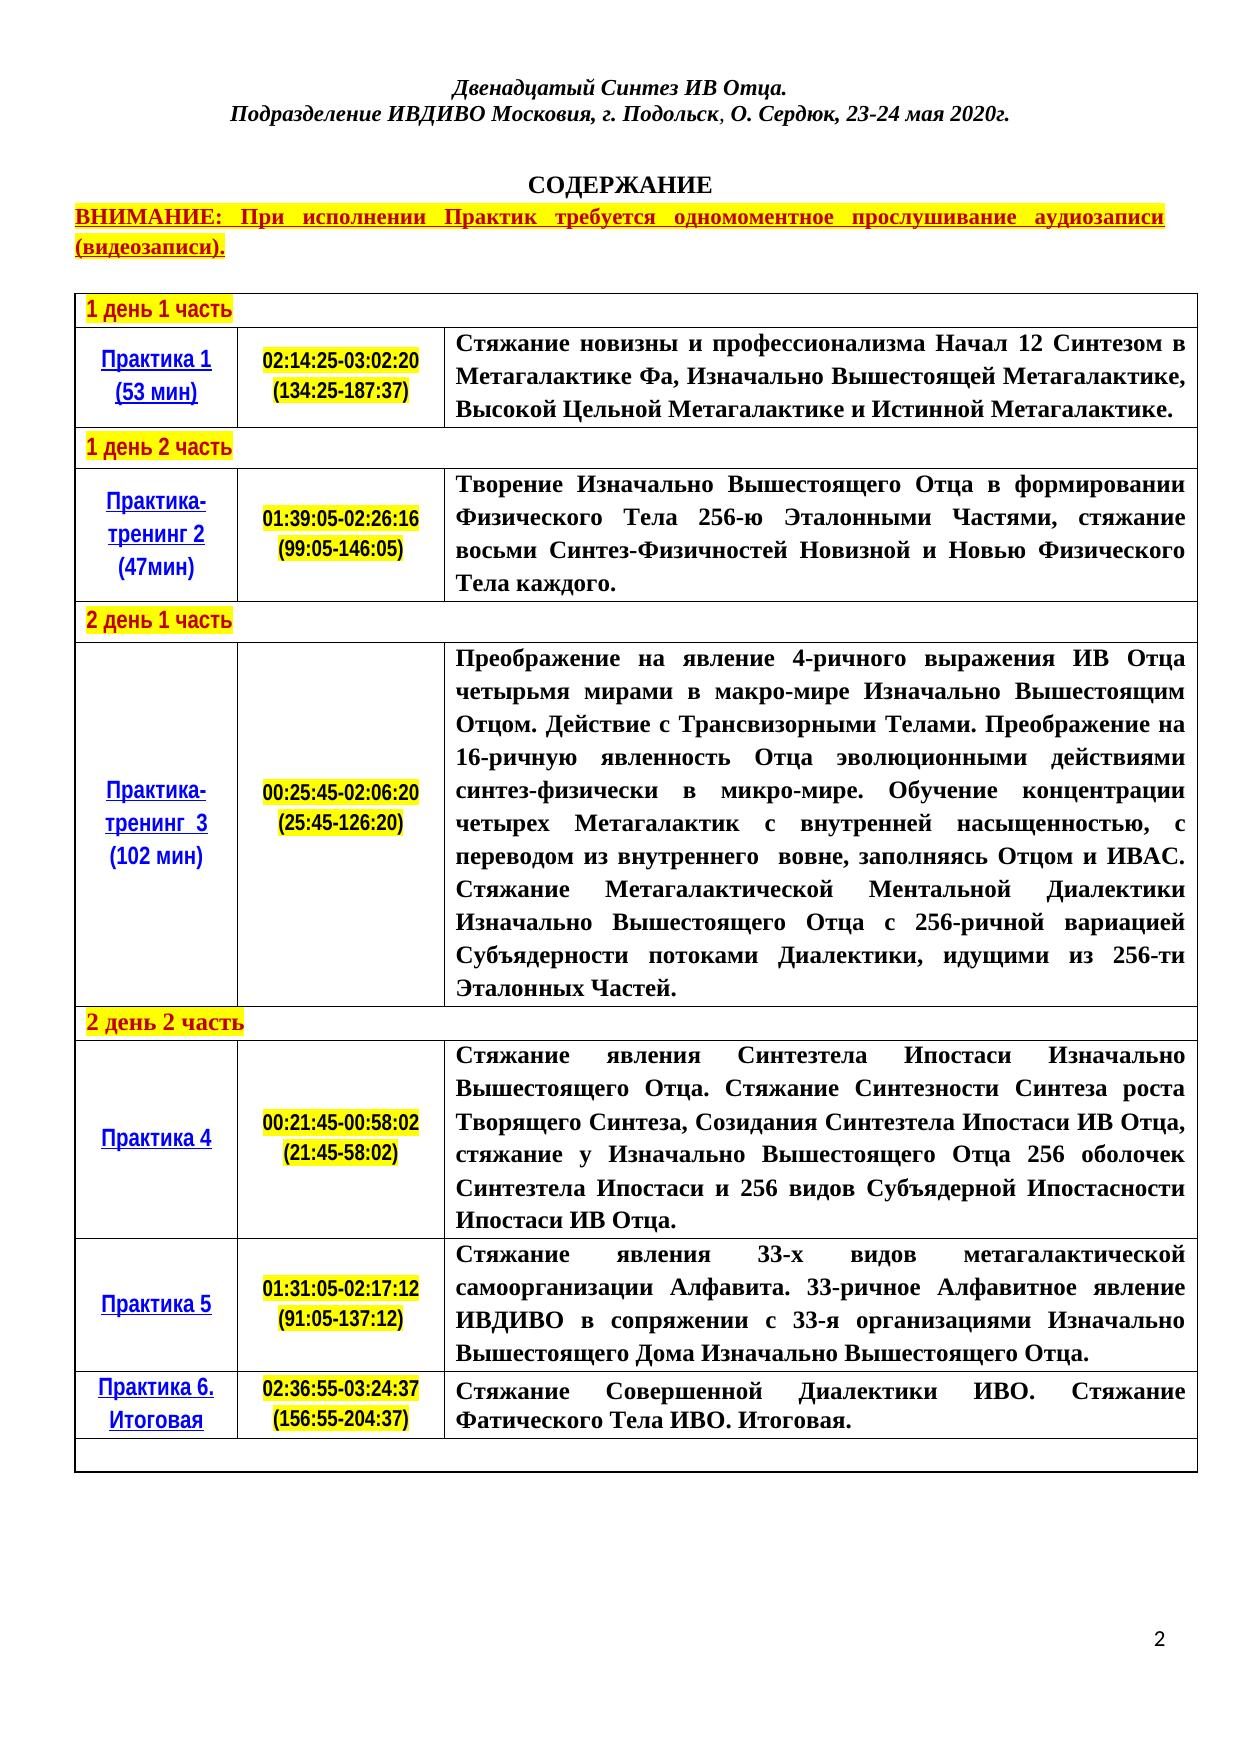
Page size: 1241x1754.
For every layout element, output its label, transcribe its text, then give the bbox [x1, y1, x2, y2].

text ВНИМАНИЕ: При исполнении Практик требуется одномоментное прослушивание аудиозаписи (видеозаписи). [75, 229, 1165, 259]
table_cell [76, 1439, 1197, 1471]
table_cell Стяжание новизны и профессионализма Начал 12 Синтезом в Метагалактике Фа, Изначально Вышестоящей Метагалактике, Высокой Цельной Метагалактике и Истинной Метагалактике. [445, 328, 1197, 427]
table_cell 1 день 2 часть [76, 428, 1197, 468]
table_cell Практика 5 [76, 1239, 237, 1371]
table_cell 02:14:25-03:02:20 (134:25-187:37) [238, 328, 444, 427]
table_cell Творение Изначально Вышестоящего Отца в формировании Физического Тела 256-ю Эталонными Частями, стяжание восьми Синтез-Физичностей Новизной и Новью Физического Тела каждого. [445, 469, 1197, 601]
table_cell Практика 1 (53 мин) [76, 328, 237, 427]
table_cell Практика-тренинг 2 (47мин) [76, 469, 237, 601]
table_cell Стяжание Совершенной Диалектики ИВО. Стяжание Фатического Тела ИВО. Итоговая. [445, 1372, 1197, 1437]
table_cell Практика 4 [76, 1041, 237, 1238]
table_cell 2 день 1 часть [76, 602, 1197, 642]
table_cell 00:25:45-02:06:20 (25:45-126:20) [238, 643, 444, 1006]
table_cell Стяжание явления 33-х видов метагалактической самоорганизации Алфавита. 33-ричное Алфавитное явление ИВДИВО в сопряжении с 33-я организациями Изначально Вышестоящего Дома Изначально Вышестоящего Отца. [445, 1239, 1197, 1371]
table_cell 2 день 2 часть [76, 1007, 1197, 1039]
table_cell 01:31:05-02:17:12 (91:05-137:12) [238, 1239, 444, 1371]
table_cell Стяжание явления Синтезтела Ипостаси Изначально Вышестоящего Отца. Стяжание Синтезности Синтеза роста Творящего Синтеза, Созидания Синтезтела Ипостаси ИВ Отца, стяжание у Изначально Вышестоящего Отца 256 оболочек Синтезтела Ипостаси и 256 видов Субъядерной Ипостасности Ипостаси ИВ Отца. [445, 1041, 1197, 1238]
table_cell Практика 6. Итоговая [76, 1372, 237, 1437]
table_cell Практика-тренинг 3 (102 мин) [76, 643, 237, 1006]
table_cell Преображение на явление 4-ричного выражения ИВ Отца четырьмя мирами в макро-мире Изначально Вышестоящим Отцом. Действие с Трансвизорными Телами. Преображение на 16-ричную явленность Отца эволюционными действиями синтез-физически в микро-мире. Обучение концентрации четырех Метагалактик с внутренней насыщенностью, с переводом из внутреннего вовне, заполняясь Отцом и ИВАС. Стяжание Метагалактической Ментальной Диалектики Изначально Вышестоящего Отца с 256-ричной вариацией Субъядерности потоками Диалектики, идущими из 256-ти Эталонных Частей. [445, 643, 1197, 1006]
table_cell 02:36:55-03:24:37 (156:55-204:37) [238, 1372, 444, 1437]
table_cell 01:39:05-02:26:16 (99:05-146:05) [238, 469, 444, 601]
text СОДЕРЖАНИЕ [75, 170, 1165, 198]
table_cell 00:21:45-00:58:02 (21:45-58:02) [238, 1041, 444, 1238]
table_header 1 день 1 часть [76, 294, 1197, 327]
